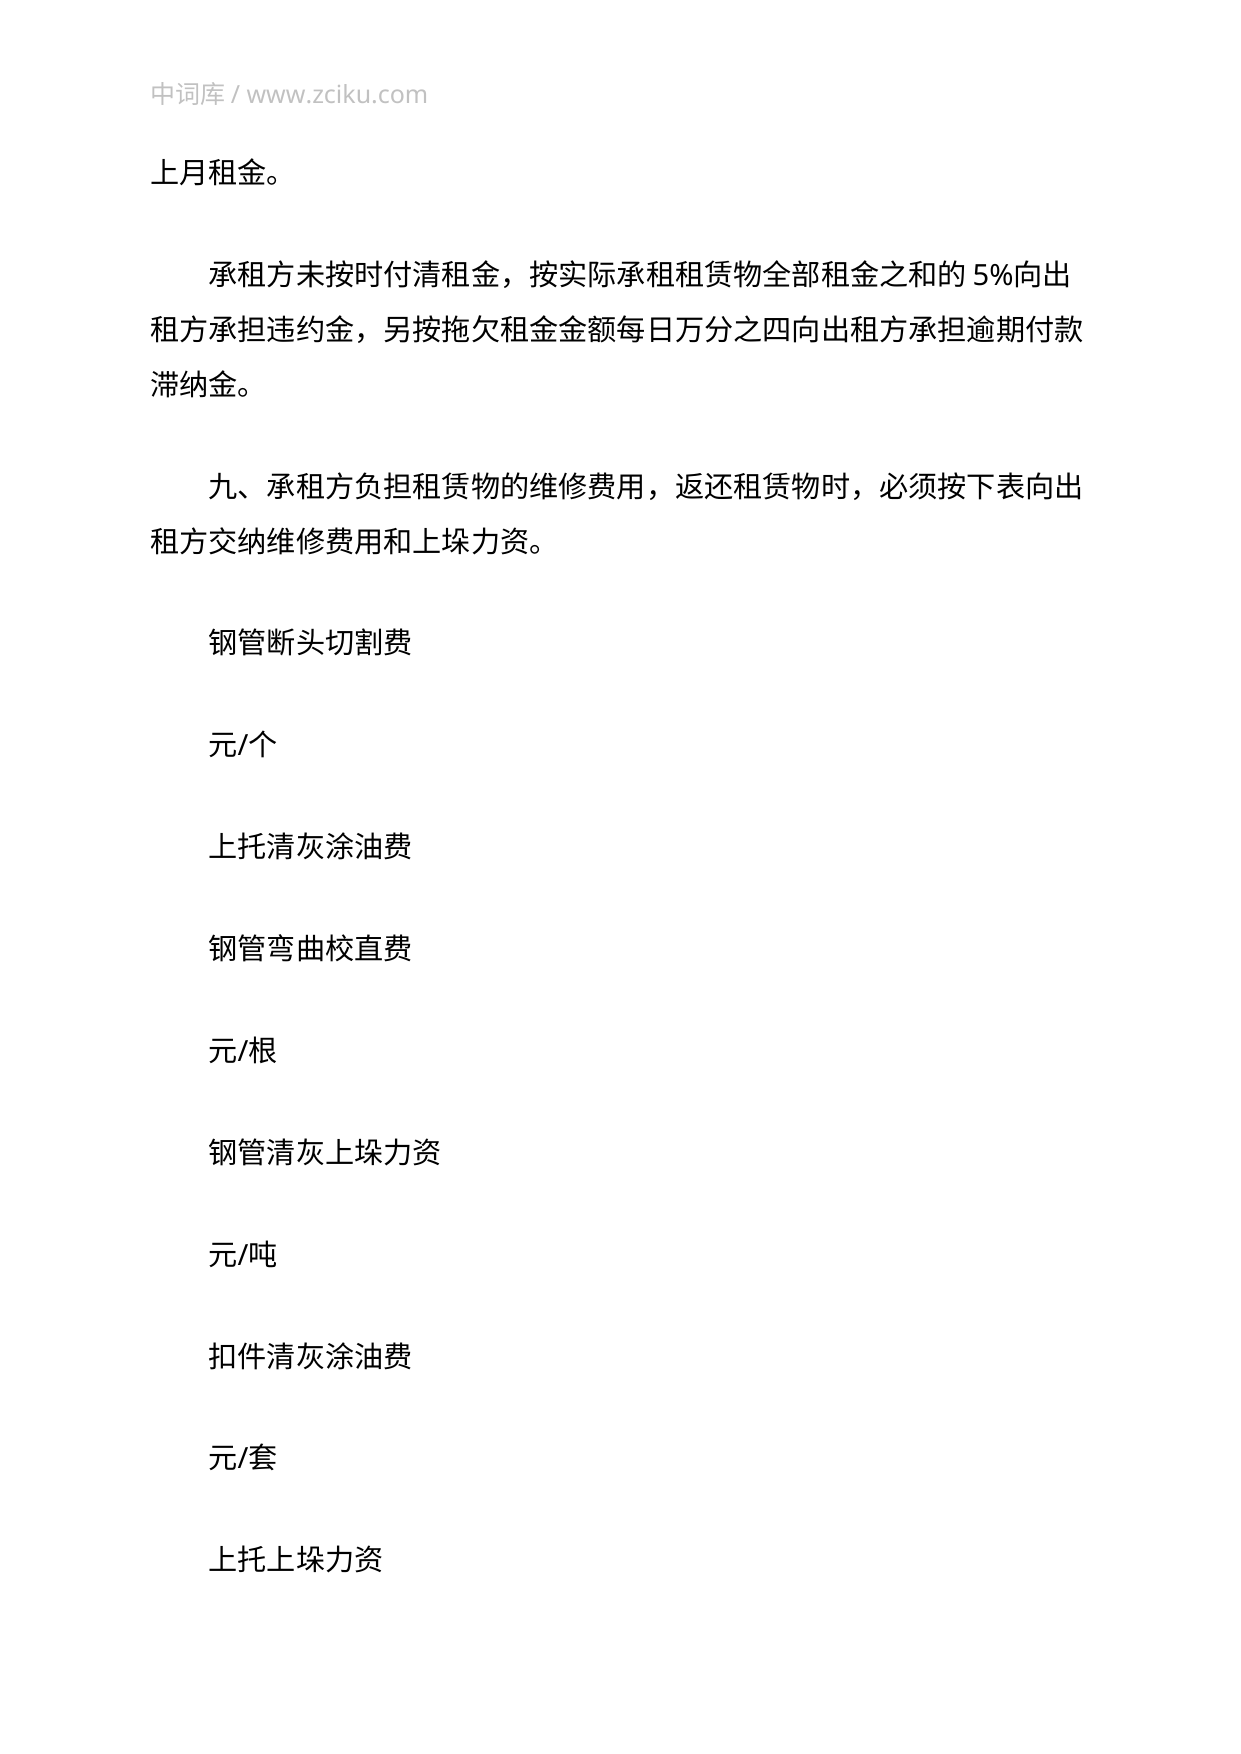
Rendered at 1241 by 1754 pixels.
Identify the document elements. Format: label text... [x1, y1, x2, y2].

text 扣件清灰涂油费 [150, 1333, 1090, 1375]
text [150, 150, 1090, 192]
text 元/吨 [150, 1231, 1090, 1273]
text 钢管清灰上垛力资 [150, 1129, 1090, 1172]
text 元/个 [150, 722, 1090, 764]
text 钢管断头切割费 [150, 620, 1090, 662]
text 上托上垛力资 [150, 1537, 1090, 1579]
text 元/套 [150, 1435, 1090, 1477]
text 九、承租方负担租赁物的维修费用，返还租赁物时，必须按下表向出租方交纳维修费用和上垛力资。 [150, 463, 1090, 561]
text 钢管弯曲校直费 [150, 926, 1090, 968]
text 上托清灰涂油费 [150, 824, 1090, 866]
text 承租方未按时付清租金，按实际承租租赁物全部租金之和的5%向出租方承担违约金，另按拖欠租金金额每日万分之四向出租方承担逾期付款滞纳金。 [150, 252, 1090, 404]
text 元/根 [150, 1027, 1090, 1070]
